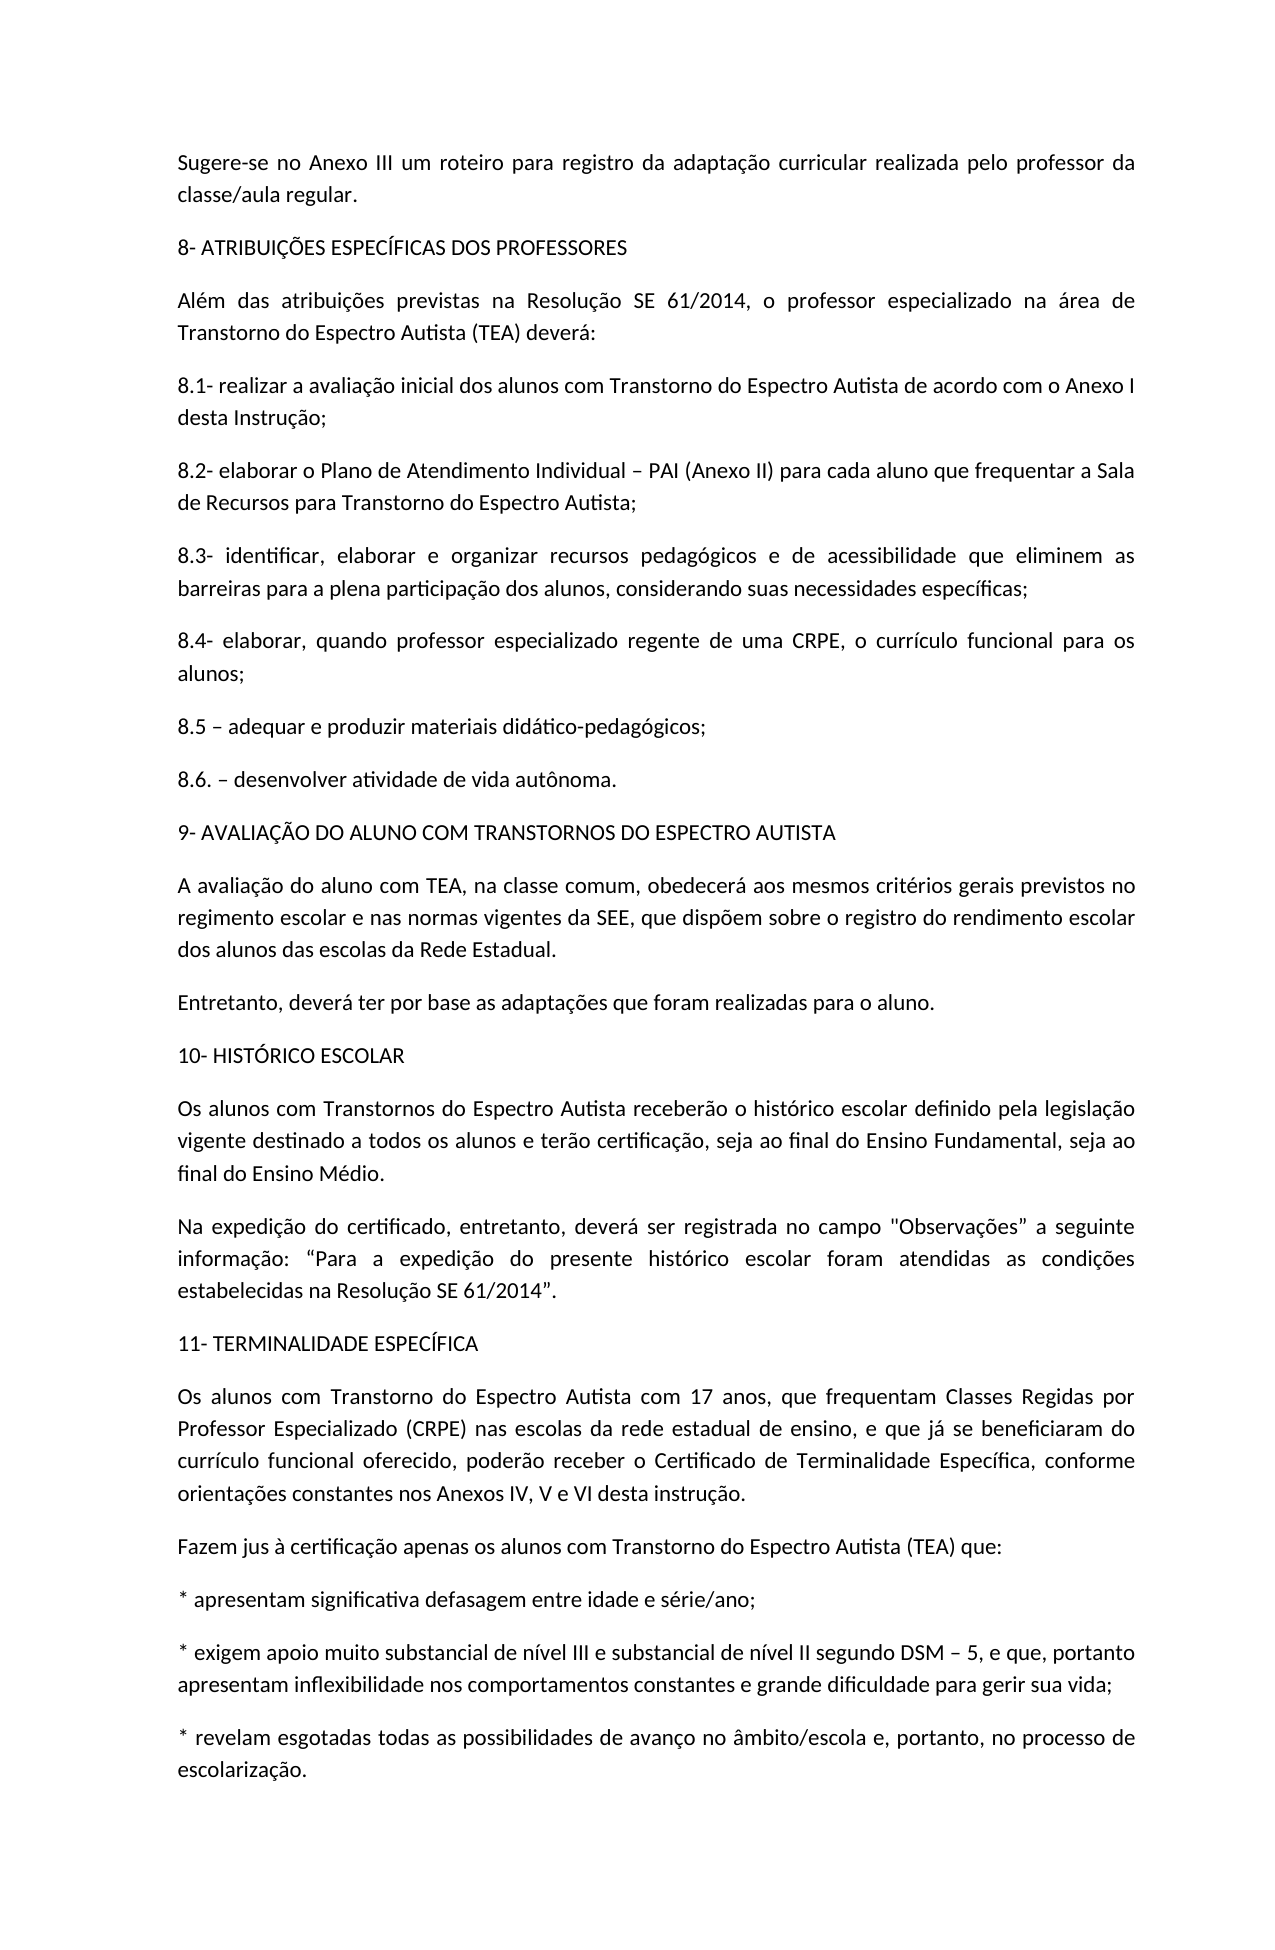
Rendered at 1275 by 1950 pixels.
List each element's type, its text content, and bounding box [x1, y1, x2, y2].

text 10- HISTÓRICO ESCOLAR [177, 1041, 1137, 1069]
text * revelam esgotadas todas as possibilidades de avanço no âmbito/escola e, portanto, no processo de escolarização. [177, 1723, 1137, 1783]
text 8.1- realizar a avaliação inicial dos alunos com Transtorno do Espectro Autista de acordo com o Anexo I desta Instrução; [177, 371, 1137, 431]
text * exigem apoio muito substancial de nível III e substancial de nível II segundo DSM – 5, e que, portanto apresentam inflexibilidade nos comportamentos constantes e grande dificuldade para gerir sua vida; [177, 1638, 1137, 1698]
text 8.5 – adequar e produzir materiais didático-pedagógicos; [177, 712, 1137, 740]
text 8.6. – desenvolver atividade de vida autônoma. [177, 765, 1137, 793]
text * apresentam significativa defasagem entre idade e série/ano; [177, 1585, 1137, 1613]
text Na expedição do certificado, entretanto, deverá ser registrada no campo "Observações” a seguinte informação: “Para a expedição do presente histórico escolar foram atendidas as condições estabelecidas na Resolução SE 61/2014”. [177, 1212, 1137, 1304]
text 8.4- elaborar, quando professor especializado regente de uma CRPE, o currículo funcional para os alunos; [177, 627, 1137, 687]
text Os alunos com Transtorno do Espectro Autista com 17 anos, que frequentam Classes Regidas por Professor Especializado (CRPE) nas escolas da rede estadual de ensino, e que já se beneficiaram do currículo funcional oferecido, poderão receber o Certificado de Terminalidade Específica, conforme orientações constantes nos Anexos IV, V e VI desta instrução. [177, 1382, 1137, 1507]
text Os alunos com Transtornos do Espectro Autista receberão o histórico escolar definido pela legislação vigente destinado a todos os alunos e terão certificação, seja ao final do Ensino Fundamental, seja ao final do Ensino Médio. [177, 1094, 1137, 1187]
text 8.2- elaborar o Plano de Atendimento Individual – PAI (Anexo II) para cada aluno que frequentar a Sala de Recursos para Transtorno do Espectro Autista; [177, 456, 1137, 516]
text Fazem jus à certificação apenas os alunos com Transtorno do Espectro Autista (TEA) que: [177, 1532, 1137, 1560]
text Entretanto, deverá ter por base as adaptações que foram realizadas para o aluno. [177, 988, 1137, 1016]
text 8.3- identificar, elaborar e organizar recursos pedagógicos e de acessibilidade que eliminem as barreiras para a plena participação dos alunos, considerando suas necessidades específicas; [177, 541, 1137, 602]
text 11- TERMINALIDADE ESPECÍFICA [177, 1329, 1137, 1357]
text A avaliação do aluno com TEA, na classe comum, obedecerá aos mesmos critérios gerais previstos no regimento escolar e nas normas vigentes da SEE, que dispõem sobre o registro do rendimento escolar dos alunos das escolas da Rede Estadual. [177, 871, 1137, 963]
text Sugere-se no Anexo III um roteiro para registro da adaptação curricular realizada pelo professor da classe/aula regular. [177, 148, 1137, 208]
text Além das atribuições previstas na Resolução SE 61/2014, o professor especializado na área de Transtorno do Espectro Autista (TEA) deverá: [177, 286, 1137, 346]
text 9- AVALIAÇÃO DO ALUNO COM TRANSTORNOS DO ESPECTRO AUTISTA [177, 818, 1137, 846]
text 8- ATRIBUIÇÕES ESPECÍFICAS DOS PROFESSORES [177, 233, 1137, 261]
